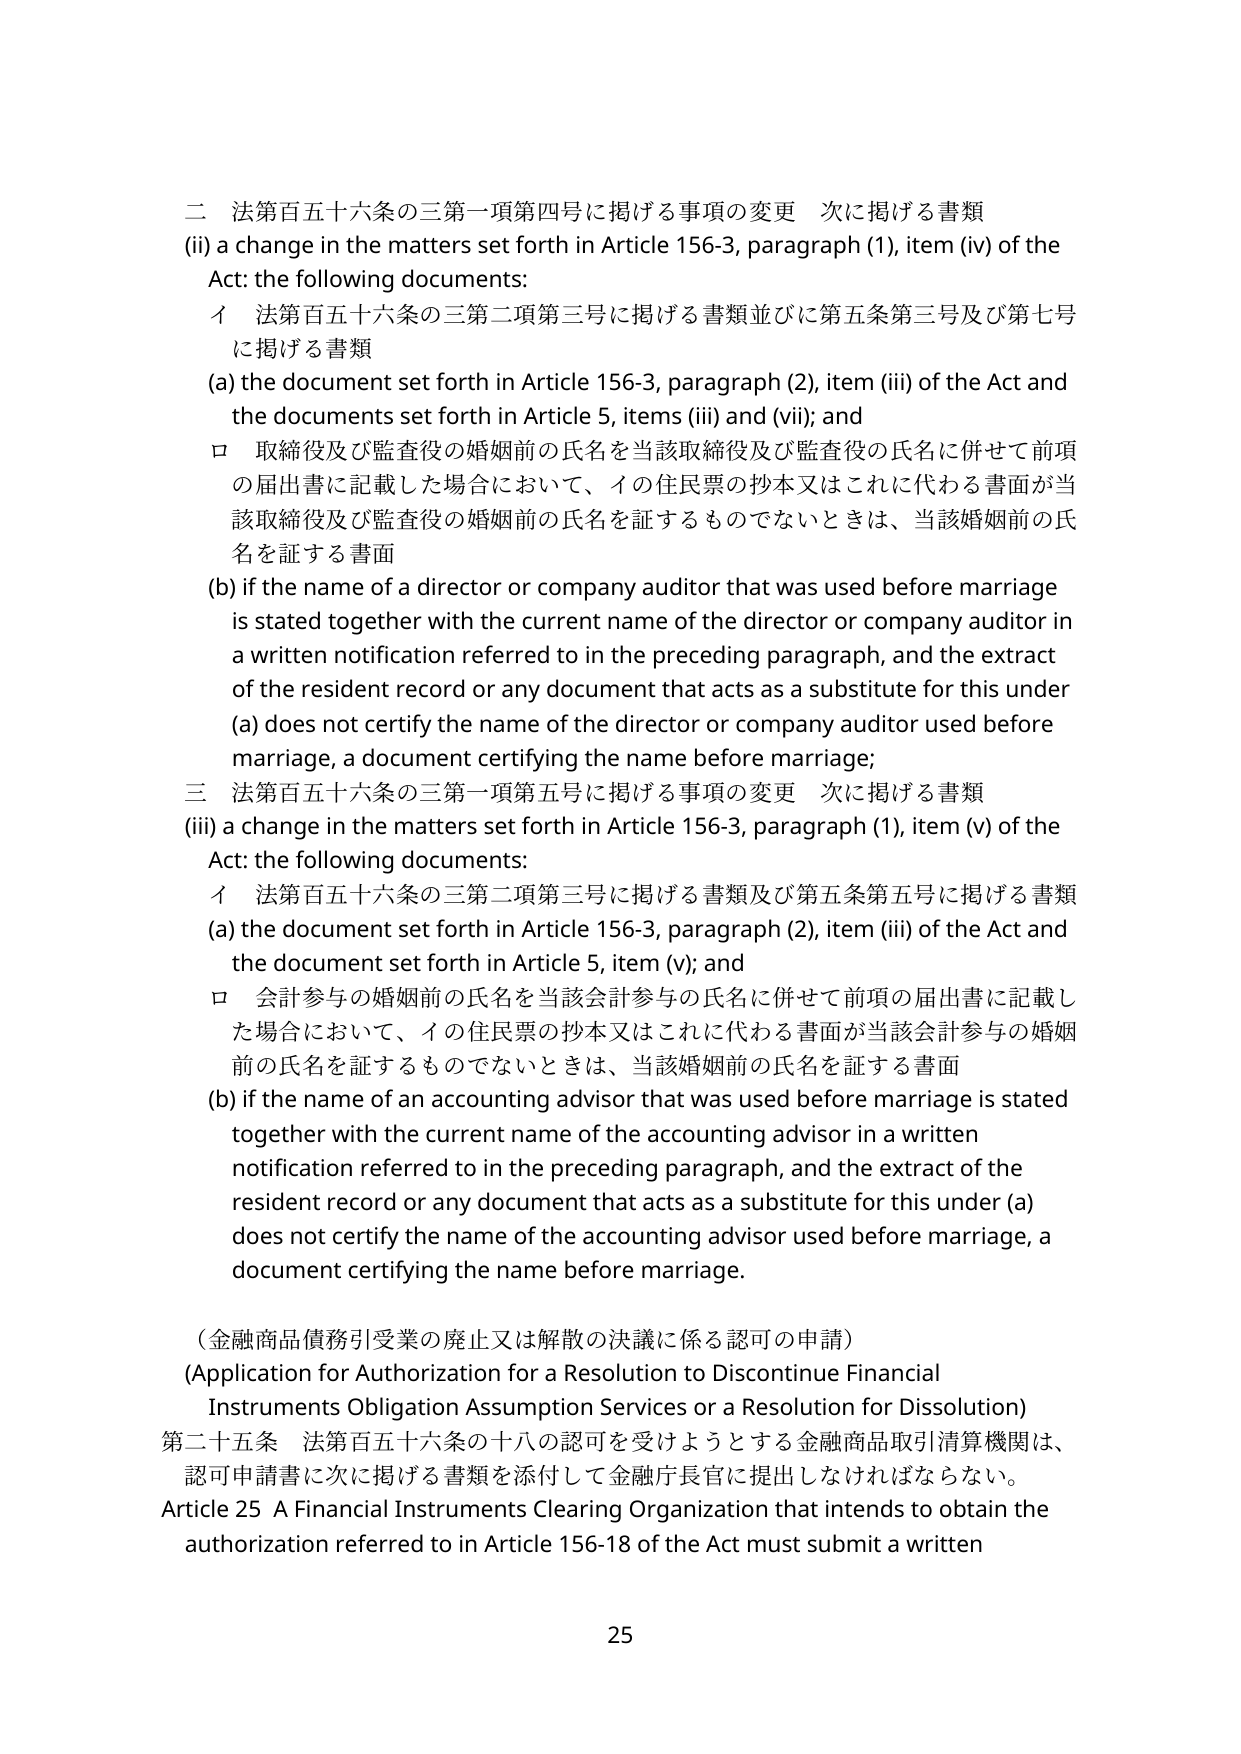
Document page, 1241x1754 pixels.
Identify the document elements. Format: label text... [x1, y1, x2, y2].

text (ii) a change in the matters set forth in Article 156-3, paragraph (1), item (iv) of the Act: the following documents: [184, 228, 1079, 296]
text (b) if the name of an accounting advisor that was used before marriage is stated together with the current name of the accounting advisor in a written notification referred to in the preceding paragraph, and the extract of the resident record or any document that acts as a substitute for this under (a) does not certify the name of the accounting advisor used before marriage, a document certifying the name before marriage. [207, 1082, 1079, 1287]
text ロ 取締役及び監査役の婚姻前の氏名を当該取締役及び監査役の氏名に併せて前項の届出書に記載した場合において、イの住民票の抄本又はこれに代わる書面が当該取締役及び監査役の婚姻前の氏名を証するものでないときは、当該婚姻前の氏名を証する書面 [207, 433, 1079, 569]
text ロ 会計参与の婚姻前の氏名を当該会計参与の氏名に併せて前項の届出書に記載した場合において、イの住民票の抄本又はこれに代わる書面が当該会計参与の婚姻前の氏名を証するものでないときは、当該婚姻前の氏名を証する書面 [207, 979, 1079, 1082]
text (a) the document set forth in Article 156-3, paragraph (2), item (iii) of the Act and the document set forth in Article 5, item (v); and [207, 911, 1079, 979]
text (iii) a change in the matters set forth in Article 156-3, paragraph (1), item (v) of the Act: the following documents: [184, 809, 1079, 877]
text (a) the document set forth in Article 156-3, paragraph (2), item (iii) of the Act and the documents set forth in Article 5, items (iii) and (vii); and [207, 364, 1079, 433]
text （金融商品債務引受業の廃止又は解散の決議に係る認可の申請） [184, 1321, 1079, 1355]
text 第二十五条 法第百五十六条の十八の認可を受けようとする金融商品取引清算機関は、認可申請書に次に掲げる書類を添付して金融庁長官に提出しなければならない。 [161, 1424, 1079, 1492]
text (Application for Authorization for a Resolution to Discontinue Financial Instruments Obligation Assumption Services or a Resolution for Dissolution) [184, 1355, 1079, 1424]
text 二 法第百五十六条の三第一項第四号に掲げる事項の変更 次に掲げる書類 [184, 194, 1079, 228]
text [161, 1492, 1079, 1560]
text イ 法第百五十六条の三第二項第三号に掲げる書類及び第五条第五号に掲げる書類 [207, 877, 1079, 911]
text (b) if the name of a director or company auditor that was used before marriage is stated together with the current name of the director or company auditor in a written notification referred to in the preceding paragraph, and the extract of the resident record or any document that acts as a substitute for this under (a) does not certify the name of the director or company auditor used before marriage, a document certifying the name before marriage; [207, 569, 1079, 774]
text イ 法第百五十六条の三第二項第三号に掲げる書類並びに第五条第三号及び第七号に掲げる書類 [207, 296, 1079, 364]
text 三 法第百五十六条の三第一項第五号に掲げる事項の変更 次に掲げる書類 [184, 774, 1079, 809]
